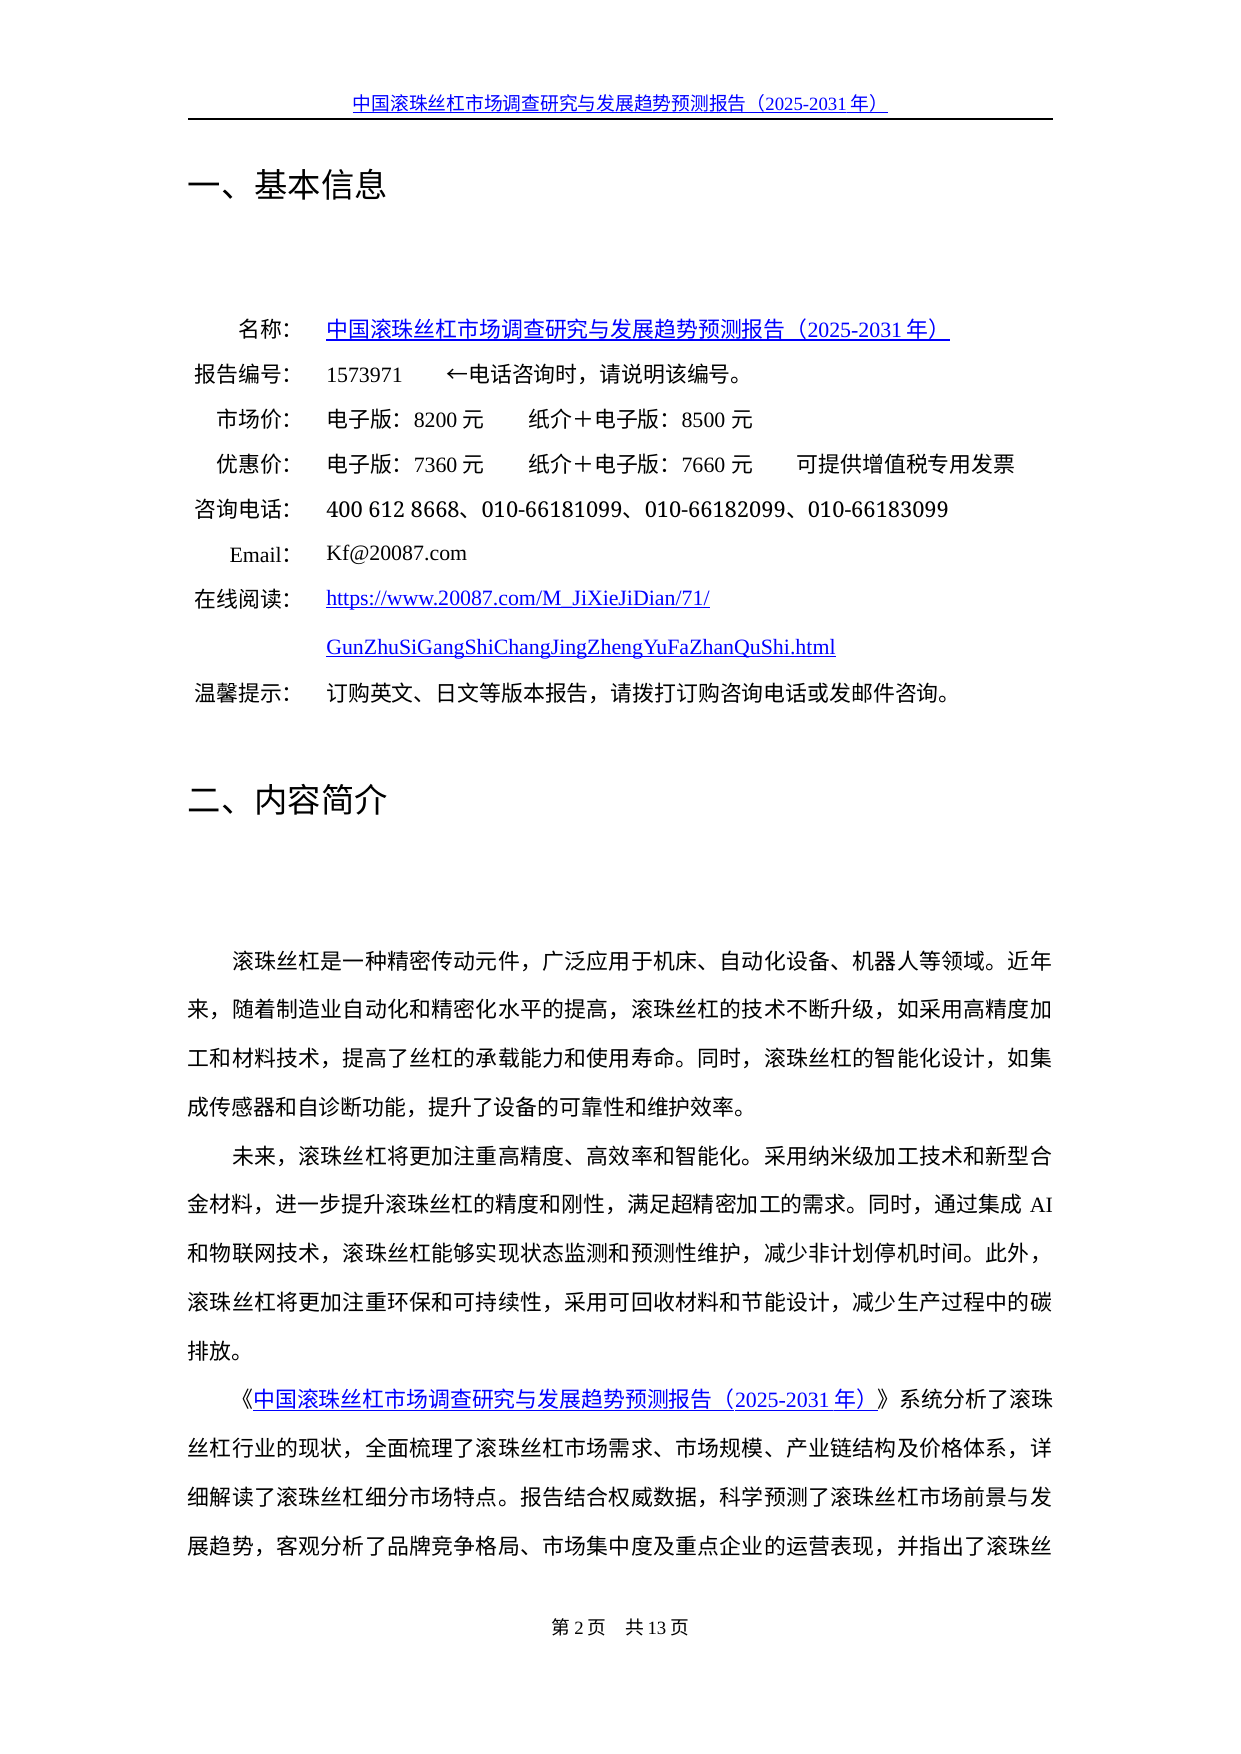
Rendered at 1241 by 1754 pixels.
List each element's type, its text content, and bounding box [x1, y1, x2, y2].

title 一、基本信息 [187, 150, 1053, 215]
table_cell 订购英文、日文等版本报告，请拨打订购咨询电话或发邮件咨询。 [315, 675, 1073, 720]
table_cell 在线阅读： [167, 582, 315, 675]
table_cell 电子版：7360 元 纸介＋电子版：7660 元 可提供增值税专用发票 [315, 447, 1073, 492]
table_cell 市场价： [167, 402, 315, 447]
table_cell Kf@20087.com [315, 537, 1073, 582]
table_header 中国滚珠丝杠市场调查研究与发展趋势预测报告（2025-2031年） [315, 312, 1073, 357]
table_cell 温馨提示： [167, 675, 315, 720]
table_cell 咨询电话： [167, 492, 315, 537]
table_cell 优惠价： [167, 447, 315, 492]
title 二、内容简介 [187, 766, 1053, 831]
table_cell [315, 582, 1073, 675]
table_cell 报告编号： [167, 357, 315, 402]
table_cell 电子版：8200 元 纸介＋电子版：8500 元 [315, 402, 1073, 447]
table_cell Email： [167, 537, 315, 582]
table_header 名称： [167, 312, 315, 357]
table_cell 400 612 8668、010-66181099、010-66182099、010-66183099 [315, 492, 1073, 537]
table_cell 1573971 ←电话咨询时，请说明该编号。 [315, 357, 1073, 402]
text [187, 943, 1053, 1561]
